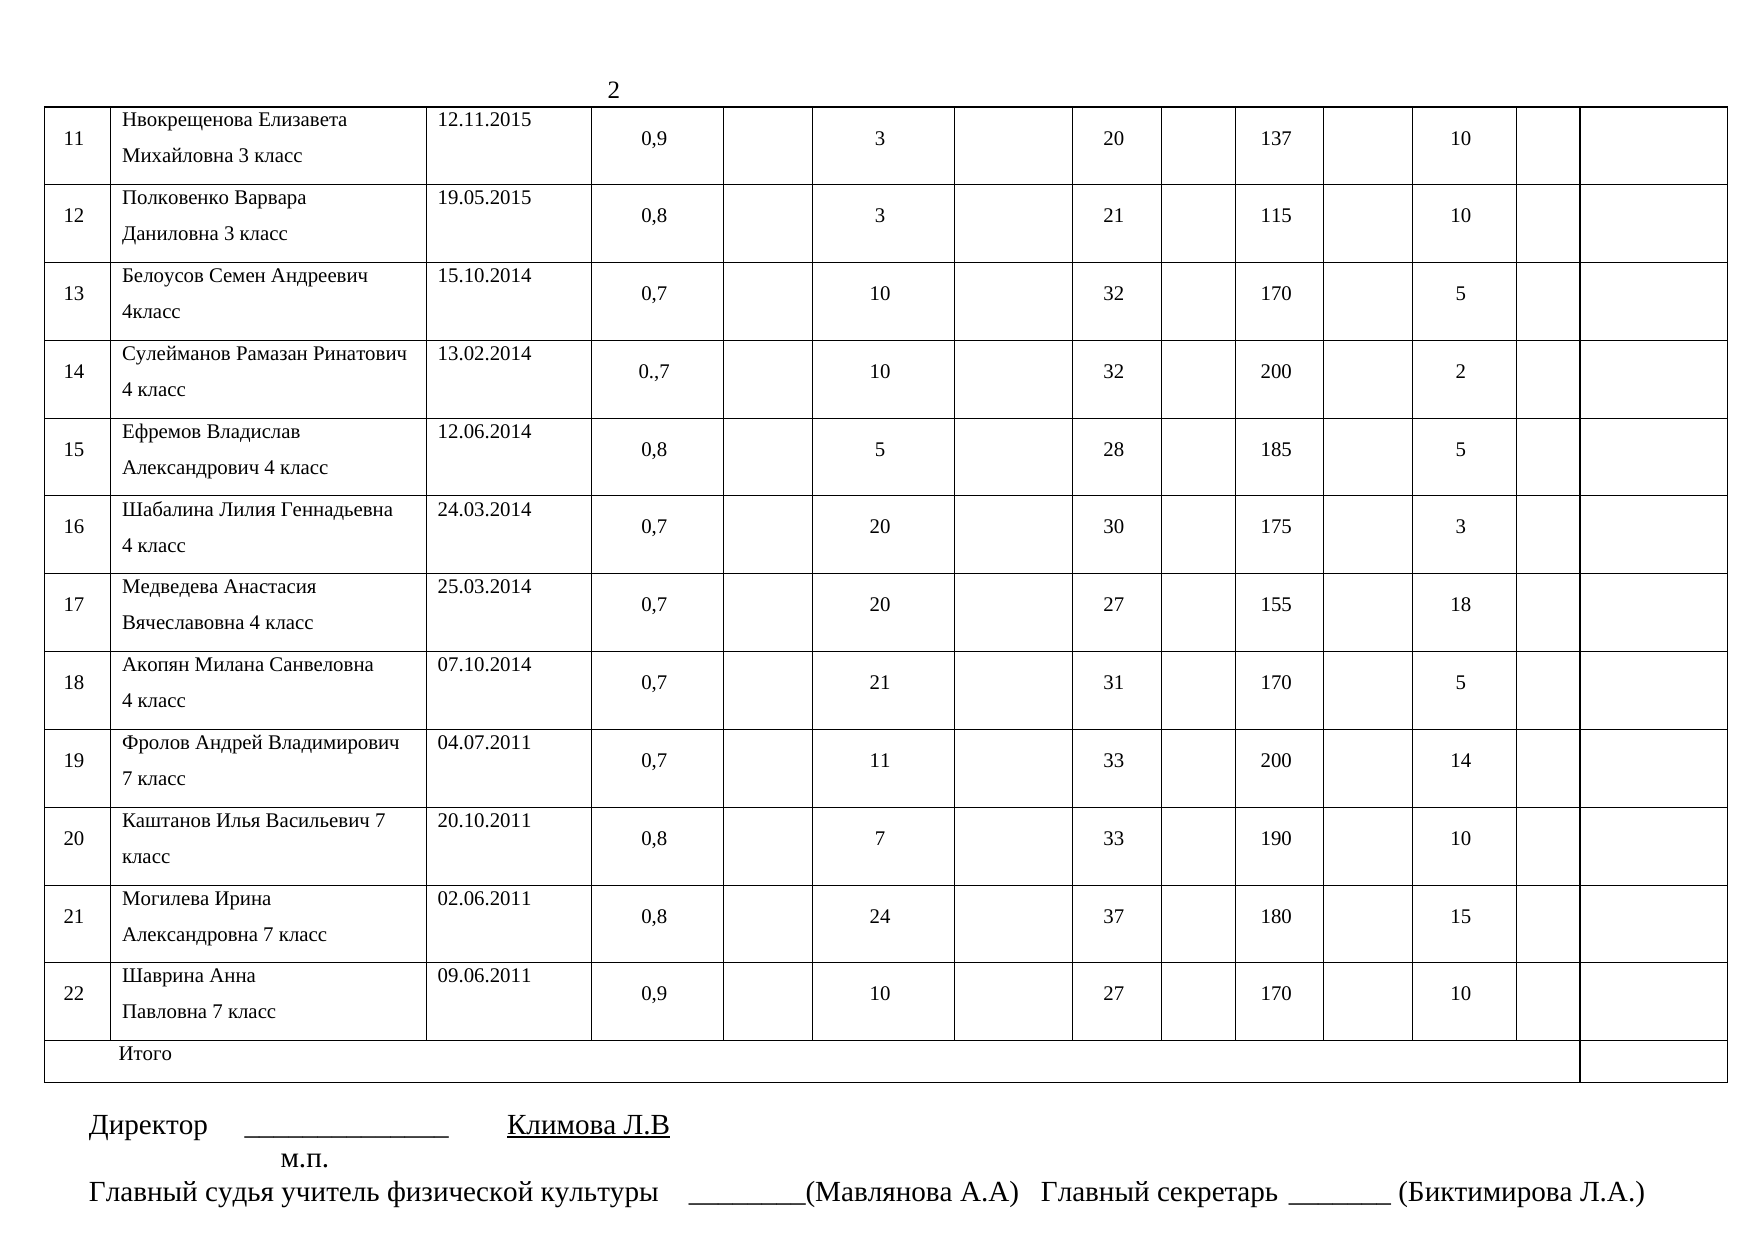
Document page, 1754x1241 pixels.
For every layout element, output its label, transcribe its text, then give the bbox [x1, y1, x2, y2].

table_cell [1581, 419, 1727, 495]
table_cell [1517, 652, 1579, 729]
table_cell Ефремов Владислав Александрович 4 класс [111, 419, 426, 495]
table_cell [724, 419, 812, 495]
table_cell [1162, 341, 1235, 418]
table_cell 5 [1413, 419, 1516, 495]
table_cell 32 [1073, 341, 1161, 418]
table_cell Шаврина Анна Павловна 7 класс [111, 963, 426, 1040]
table_cell Каштанов Илья Васильевич 7 класс [111, 808, 426, 884]
table_cell [1324, 886, 1412, 962]
table_cell [1517, 108, 1579, 184]
text Главный судья учитель физической культуры ________(Мавлянова А.А) Главный секретарь _______ (Биктимирова Л.А.) [89, 1174, 1657, 1208]
table_cell Могилева Ирина Александровна 7 класс [111, 886, 426, 962]
table_cell Белоусов Семен Андреевич 4класс [111, 263, 426, 340]
table_cell Акопян Милана Санвеловна 4 класс [111, 652, 426, 729]
table_cell 24 [813, 886, 954, 962]
table_cell 28 [1073, 419, 1161, 495]
table_cell [1581, 574, 1727, 651]
table_cell 10 [1413, 963, 1516, 1040]
table_cell [1324, 574, 1412, 651]
table_cell 10 [813, 341, 954, 418]
table_cell [1581, 341, 1727, 418]
table_cell 18 [45, 652, 110, 729]
table_cell 0,8 [592, 808, 723, 884]
table_cell 0,7 [592, 496, 723, 573]
table_cell Итого [45, 1041, 1579, 1082]
table_cell [1517, 341, 1579, 418]
table_cell 02.06.2011 [427, 886, 591, 962]
table_cell [1324, 419, 1412, 495]
table_cell [724, 886, 812, 962]
table_cell [955, 574, 1072, 651]
table_cell [1581, 263, 1727, 340]
table_cell 37 [1073, 886, 1161, 962]
table_cell [1162, 496, 1235, 573]
table_cell 21 [813, 652, 954, 729]
table_cell 21 [45, 886, 110, 962]
table_cell [1581, 886, 1727, 962]
table_cell 11 [45, 108, 110, 184]
table_cell 27 [1073, 963, 1161, 1040]
table_cell 3 [1413, 496, 1516, 573]
table_cell [955, 341, 1072, 418]
table_cell 200 [1236, 341, 1323, 418]
table_cell [1162, 886, 1235, 962]
table_cell [1517, 496, 1579, 573]
table_cell [1162, 963, 1235, 1040]
table_cell 15.10.2014 [427, 263, 591, 340]
table_cell [724, 730, 812, 807]
table_cell 175 [1236, 496, 1323, 573]
table_cell 0,7 [592, 730, 723, 807]
table_cell 0,8 [592, 185, 723, 262]
table_cell [1517, 730, 1579, 807]
table_cell 0,9 [592, 108, 723, 184]
table_cell [1517, 886, 1579, 962]
table_cell 13.02.2014 [427, 341, 591, 418]
table_cell 15 [45, 419, 110, 495]
table_cell [1517, 574, 1579, 651]
table_cell [1324, 496, 1412, 573]
table_cell [1581, 185, 1727, 262]
table_cell 0,7 [592, 574, 723, 651]
table_cell [1324, 185, 1412, 262]
table_cell 25.03.2014 [427, 574, 591, 651]
table_cell [955, 185, 1072, 262]
table_cell 10 [1413, 808, 1516, 884]
table_cell [1162, 263, 1235, 340]
table_cell [1581, 963, 1727, 1040]
table_cell [1517, 263, 1579, 340]
table_cell 20 [813, 574, 954, 651]
table_cell 7 [813, 808, 954, 884]
table_cell [955, 108, 1072, 184]
table_cell [1324, 108, 1412, 184]
table_cell 33 [1073, 730, 1161, 807]
table_cell 17 [45, 574, 110, 651]
table_cell 3 [813, 108, 954, 184]
table_cell [1162, 185, 1235, 262]
table_cell Нвокрещенова Елизавета Михайловна 3 класс [111, 108, 426, 184]
table_cell 30 [1073, 496, 1161, 573]
table_cell [1324, 652, 1412, 729]
table_cell 18 [1413, 574, 1516, 651]
table_cell 07.10.2014 [427, 652, 591, 729]
table_cell [955, 419, 1072, 495]
table_cell [1581, 808, 1727, 884]
table_cell 12.06.2014 [427, 419, 591, 495]
table_cell 190 [1236, 808, 1323, 884]
table_cell [1162, 730, 1235, 807]
text м.п. [89, 1141, 1657, 1174]
table_cell 10 [813, 963, 954, 1040]
table_cell 32 [1073, 263, 1161, 340]
table_cell 170 [1236, 652, 1323, 729]
table_cell 12 [45, 185, 110, 262]
table_cell 21 [1073, 185, 1161, 262]
table_cell 10 [1413, 108, 1516, 184]
table_cell Сулейманов Рамазан Ринатович 4 класс [111, 341, 426, 418]
table_cell 20.10.2011 [427, 808, 591, 884]
table_cell [955, 496, 1072, 573]
table_cell [724, 496, 812, 573]
table_cell 16 [45, 496, 110, 573]
table_cell 170 [1236, 263, 1323, 340]
table_cell 33 [1073, 808, 1161, 884]
table_cell 20 [1073, 108, 1161, 184]
table_cell Шабалина Лилия Геннадьевна 4 класс [111, 496, 426, 573]
table_cell 10 [813, 263, 954, 340]
table_cell 155 [1236, 574, 1323, 651]
table_cell [724, 341, 812, 418]
table_cell [955, 886, 1072, 962]
table_cell [955, 263, 1072, 340]
table_cell [1324, 808, 1412, 884]
table_cell 180 [1236, 886, 1323, 962]
table_cell 137 [1236, 108, 1323, 184]
table_cell [1324, 263, 1412, 340]
table_cell 170 [1236, 963, 1323, 1040]
table_cell [724, 808, 812, 884]
table_cell [955, 652, 1072, 729]
table_cell 09.06.2011 [427, 963, 591, 1040]
table_cell 115 [1236, 185, 1323, 262]
table_cell [724, 185, 812, 262]
table_cell 11 [813, 730, 954, 807]
table_cell 04.07.2011 [427, 730, 591, 807]
table_cell Медведева Анастасия Вячеславовна 4 класс [111, 574, 426, 651]
table_cell [955, 963, 1072, 1040]
table_cell 3 [813, 185, 954, 262]
table_cell [1581, 730, 1727, 807]
table_cell [1517, 963, 1579, 1040]
table_cell 10 [1413, 185, 1516, 262]
table_cell [724, 574, 812, 651]
table_cell [955, 808, 1072, 884]
table_cell [1324, 730, 1412, 807]
table_cell 14 [1413, 730, 1516, 807]
table_cell 0,7 [592, 263, 723, 340]
table_cell [1162, 574, 1235, 651]
table_cell 20 [813, 496, 954, 573]
table_cell [724, 108, 812, 184]
table_cell [1581, 1041, 1727, 1082]
table_cell [955, 730, 1072, 807]
table_cell 13 [45, 263, 110, 340]
table_cell [724, 652, 812, 729]
table_cell 19 [45, 730, 110, 807]
table_cell 5 [1413, 652, 1516, 729]
table_cell [724, 963, 812, 1040]
table_cell 14 [45, 341, 110, 418]
table_cell [1324, 963, 1412, 1040]
table_cell [1517, 808, 1579, 884]
table_cell 5 [813, 419, 954, 495]
table_cell 185 [1236, 419, 1323, 495]
table_cell 0.,7 [592, 341, 723, 418]
table_cell [724, 263, 812, 340]
table_cell 0,8 [592, 886, 723, 962]
table_cell 0,8 [592, 419, 723, 495]
table_cell 19.05.2015 [427, 185, 591, 262]
table_cell 31 [1073, 652, 1161, 729]
table_cell 27 [1073, 574, 1161, 651]
table_cell [1517, 419, 1579, 495]
table_cell [1517, 185, 1579, 262]
table_cell 5 [1413, 263, 1516, 340]
table_cell 24.03.2014 [427, 496, 591, 573]
table_cell Фролов Андрей Владимирович 7 класс [111, 730, 426, 807]
table_cell 22 [45, 963, 110, 1040]
table_cell [1324, 341, 1412, 418]
table_cell 12.11.2015 [427, 108, 591, 184]
table_cell Полковенко Варвара Даниловна 3 класс [111, 185, 426, 262]
table_cell [1162, 808, 1235, 884]
table_cell [1581, 652, 1727, 729]
table_cell [1581, 108, 1727, 184]
table_cell 200 [1236, 730, 1323, 807]
table_cell 2 [1413, 341, 1516, 418]
table_cell [1162, 108, 1235, 184]
table_cell [1162, 652, 1235, 729]
table_cell 0,9 [592, 963, 723, 1040]
table_cell 20 [45, 808, 110, 884]
table_cell 0,7 [592, 652, 723, 729]
table_cell 15 [1413, 886, 1516, 962]
text Директор ______________ Климова Л.В [89, 1107, 1657, 1141]
table_cell [1581, 496, 1727, 573]
table_cell [1162, 419, 1235, 495]
